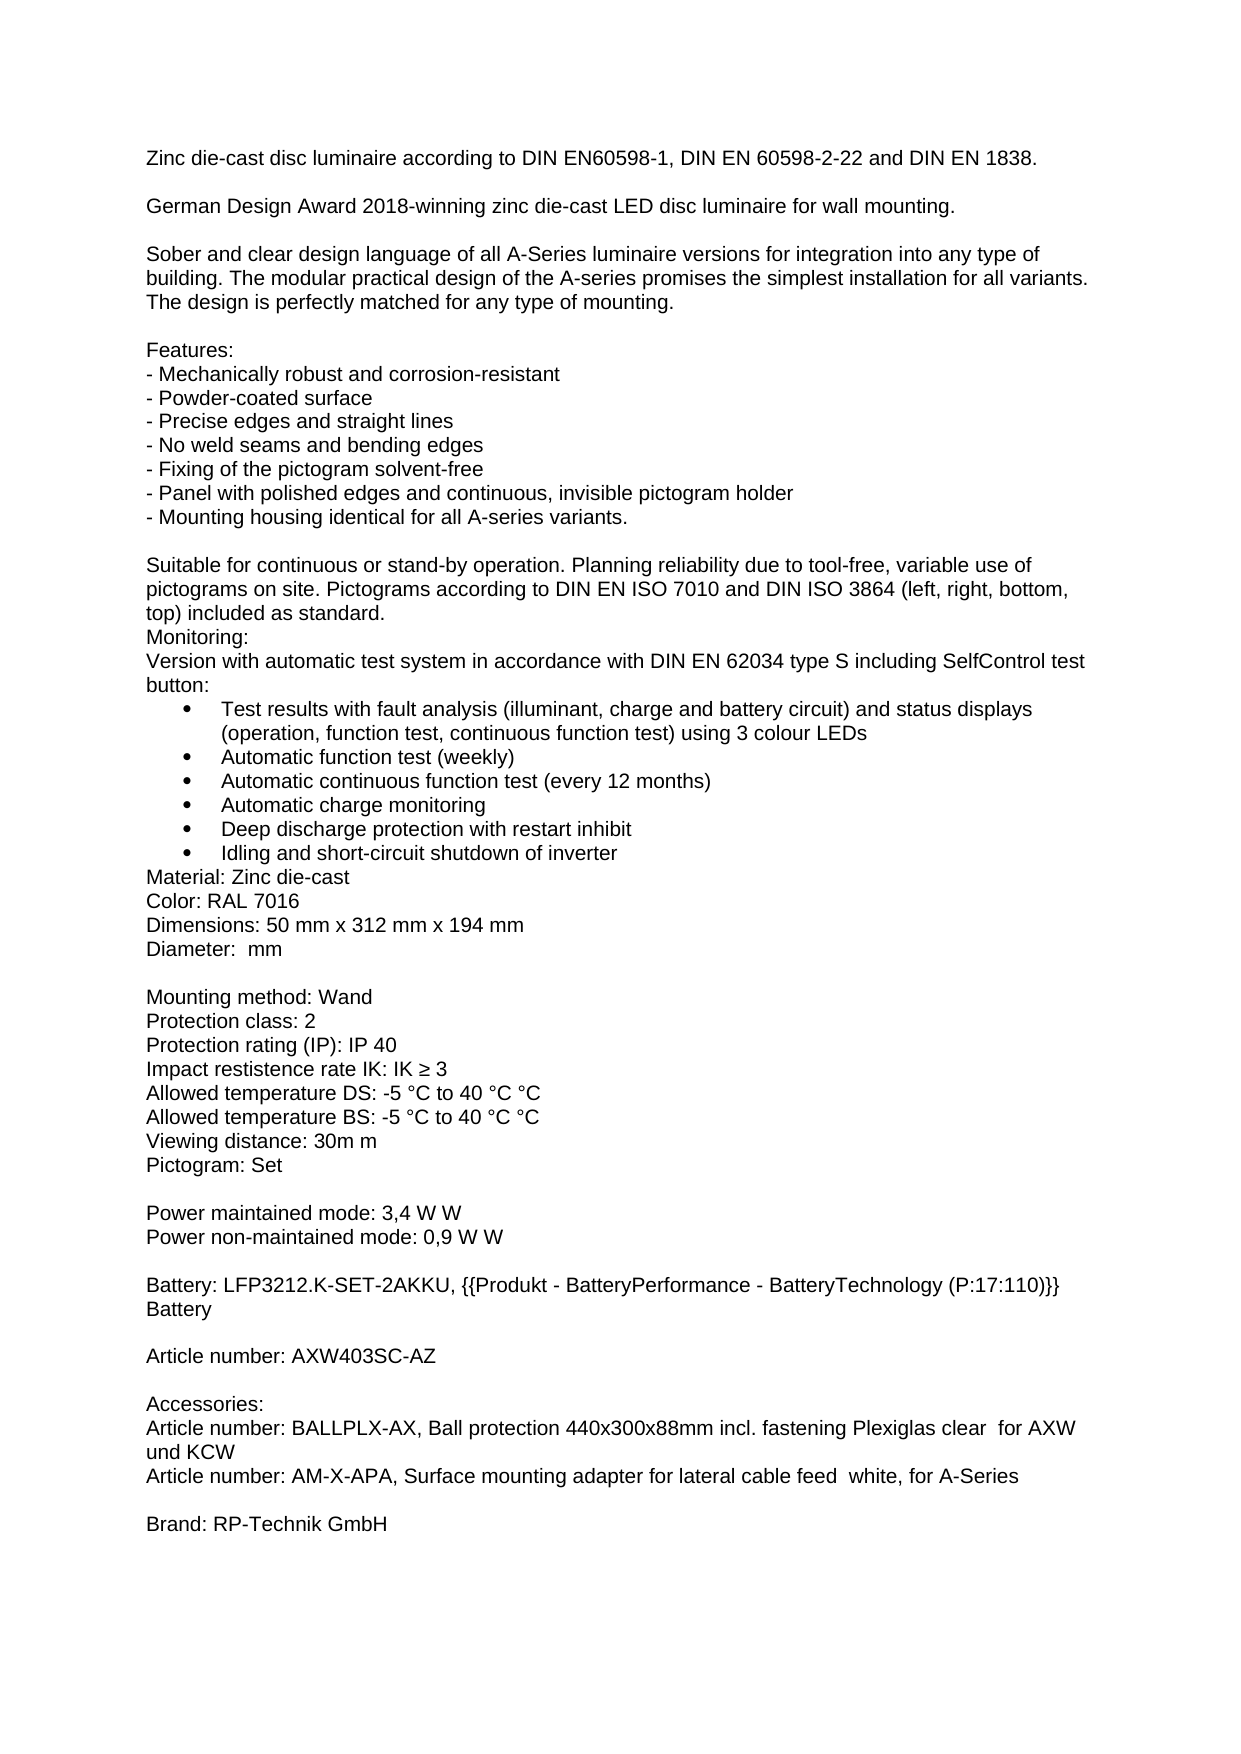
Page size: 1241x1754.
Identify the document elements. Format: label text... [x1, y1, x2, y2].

text Battery: LFP3212.K-SET-2AKKU, {{Produkt - BatteryPerformance - BatteryTechnology (P:17:110)}} Battery [146, 1272, 1094, 1320]
text Impact restistence rate IK: IK ≥ 3 [146, 1057, 1094, 1081]
list Automatic continuous function test (every 12 months) [183, 769, 1094, 793]
text Allowed temperature DS: -5 °C to 40 °C °C [146, 1081, 1094, 1105]
text Dimensions: 50 mm x 312 mm x 194 mm [146, 913, 1094, 937]
list Test results with fault analysis (illuminant, charge and battery circuit) and status displays (operation, function test, continuous function test) using 3 colour LEDs [183, 697, 1094, 745]
text Pictogram: Set [146, 1153, 1094, 1177]
text Power non-maintained mode: 0,9 W W [146, 1224, 1094, 1248]
list Deep discharge protection with restart inhibit [183, 817, 1094, 841]
text Accessories: [146, 1392, 1094, 1416]
text Article number: AM-X-APA, Surface mounting adapter for lateral cable feed white, for A-Series [146, 1464, 1094, 1488]
text Version with automatic test system in accordance with DIN EN 62034 type S including SelfControl test button: [146, 649, 1094, 697]
text Mounting method: Wand [146, 985, 1094, 1009]
text Zinc die-cast disc luminaire according to DIN EN60598-1, DIN EN 60598-2-22 and DIN EN 1838.German Design Award 2018-winning zinc die-cast LED disc luminaire for wall mounting. Sober and clear design language of all A-Series luminaire versions for integration into any type of building. The modular practical design of the A-series promises the simplest installation for all variants. The design is perfectly matched for any type of mounting. Features:- Mechanically robust and corrosion-resistant- Powder-coated surface- Precise edges and straight lines- No weld seams and bending edges- Fixing of the pictogram solvent-free- Panel with polished edges and continuous, invisible pictogram holder- Mounting housing identical for all A-series variants.Suitable for continuous or stand-by operation. Planning reliability due to tool-free, variable use of pictograms on site. Pictograms according to DIN EN ISO 7010 and DIN ISO 3864 (left, right, bottom, top) included as standard. [146, 146, 1094, 625]
text Color: RAL 7016 [146, 889, 1094, 913]
text Article number: AXW403SC-AZ [146, 1344, 1094, 1368]
text Protection class: 2 [146, 1009, 1094, 1033]
text Article number: BALLPLX-AX, Ball protection 440x300x88mm incl. fastening Plexiglas clear for AXW und KCW [146, 1416, 1094, 1464]
text Diameter: mm [146, 937, 1094, 961]
text Protection rating (IP): IP 40 [146, 1033, 1094, 1057]
list Automatic charge monitoring [183, 793, 1094, 817]
list Idling and short-circuit shutdown of inverter [183, 841, 1094, 865]
text Viewing distance: 30m m [146, 1129, 1094, 1153]
text Allowed temperature BS: -5 °C to 40 °C °C [146, 1105, 1094, 1129]
text Monitoring: [146, 625, 1094, 649]
text Brand: RP-Technik GmbH [146, 1512, 1094, 1536]
text Power maintained mode: 3,4 W W [146, 1201, 1094, 1224]
text Material: Zinc die-cast [146, 865, 1094, 889]
list Automatic function test (weekly) [183, 745, 1094, 769]
